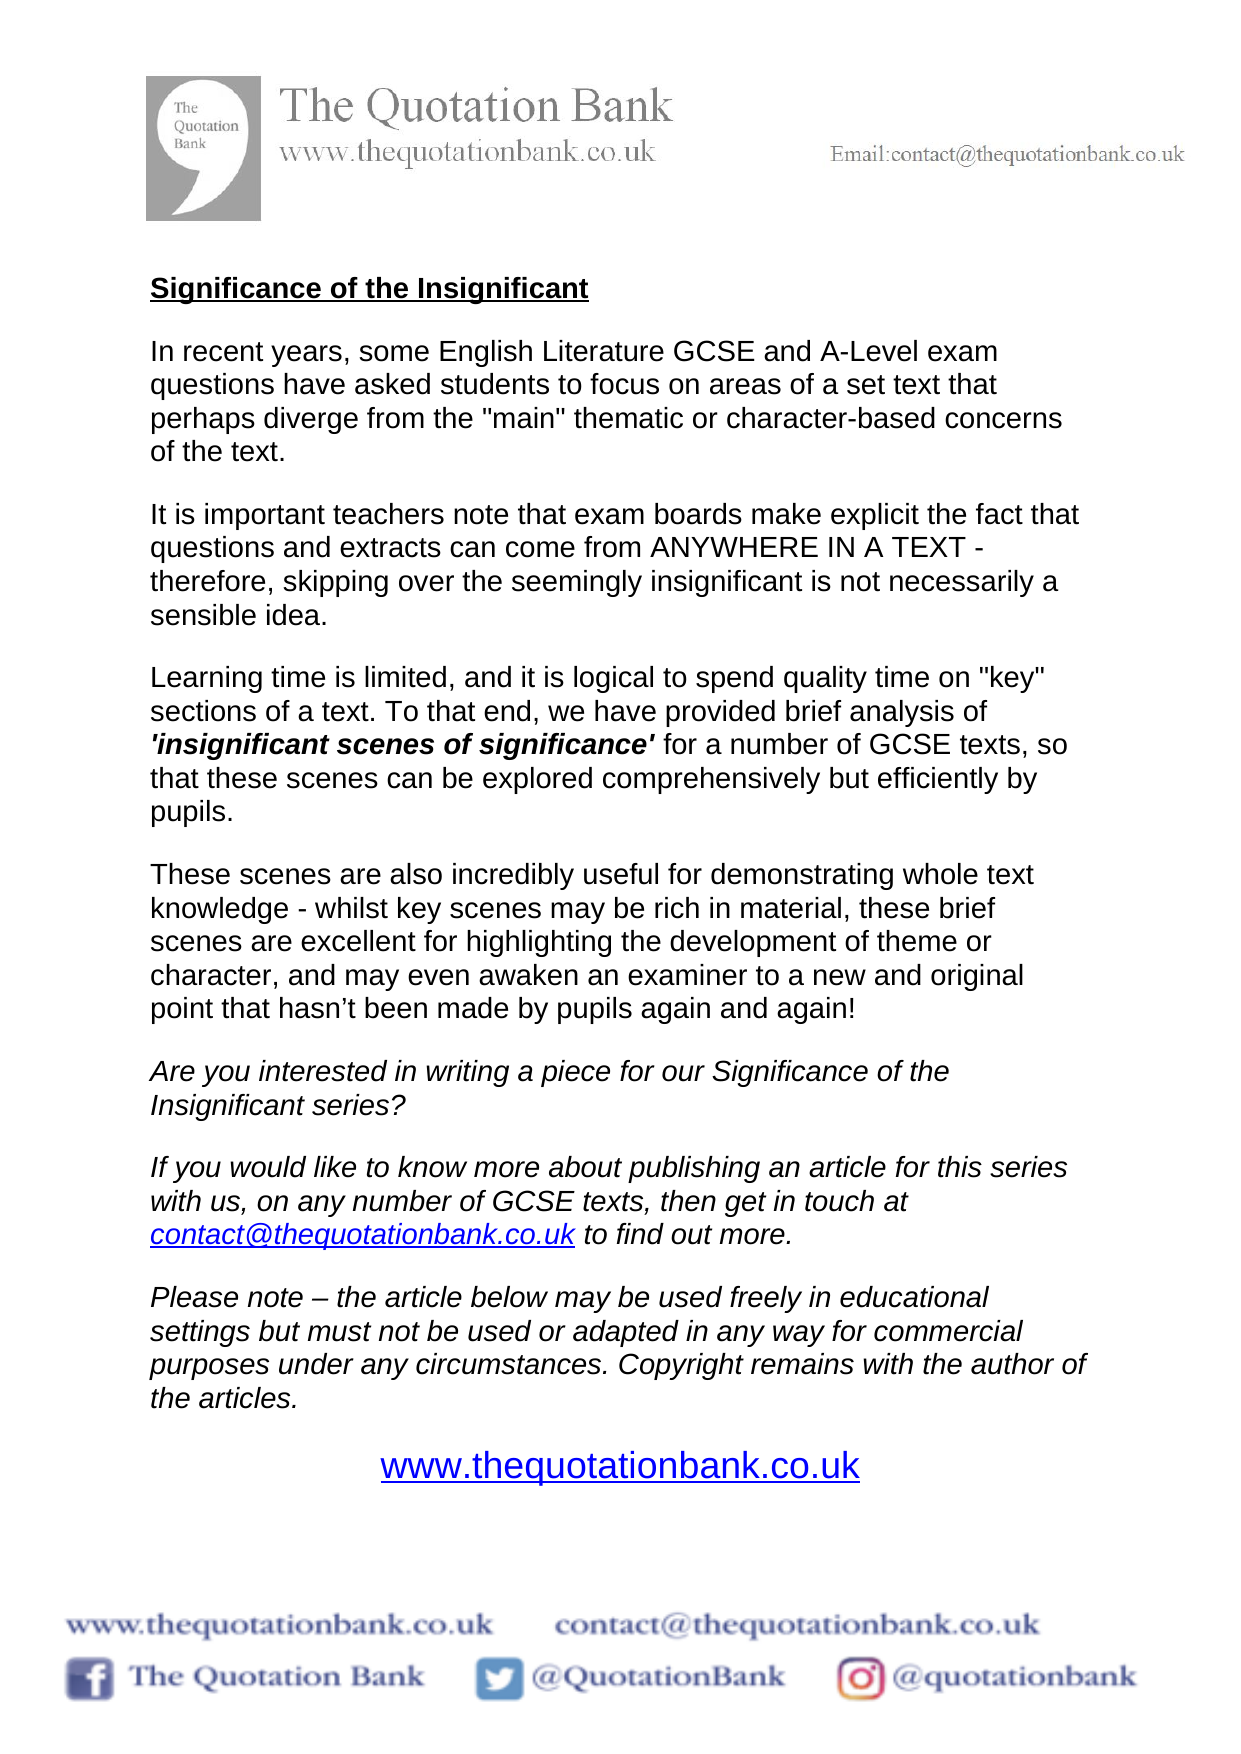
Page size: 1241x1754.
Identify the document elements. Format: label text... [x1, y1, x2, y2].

text If you would like to know more about publishing an article for this series with us, on any number of GCSE texts, then get in touch at contact@thequotationbank.co.uk to find out more. [150, 1150, 1090, 1251]
text www.thequotationbank.co.uk [150, 1443, 1090, 1486]
text Learning time is limited, and it is logical to spend quality time on "key" sections of a text. To that end, we have provided brief analysis of 'insignificant scenes of significance' for a number of GCSE texts, so that these scenes can be explored comprehensively but efficiently by pupils. [150, 660, 1090, 828]
text Significance of the Insignificant [150, 271, 1090, 304]
text In recent years, some English Literature GCSE and A-Level exam questions have asked students to focus on areas of a set text that perhaps diverge from the "main" thematic or character-based concerns of the text. [150, 333, 1090, 468]
text These scenes are also incredibly useful for demonstrating whole text knowledge - whilst key scenes may be rich in material, these brief scenes are excellent for highlighting the development of theme or character, and may even awaken an examiner to a new and original point that hasn’t been made by pupils again and again! [150, 857, 1090, 1025]
text Please note – the article below may be used freely in educational settings but must not be used or adapted in any way for commercial purposes under any circumstances. Copyright remains with the author of the articles. [150, 1280, 1090, 1414]
text It is important teachers note that exam boards make explicit the fact that questions and extracts can come from ANYWHERE IN A TEXT - therefore, skipping over the seemingly insignificant is not necessarily a sensible idea. [150, 497, 1090, 631]
picture [56, 1610, 1151, 1712]
picture [113, 51, 1241, 245]
text Are you interested in writing a piece for our Significance of the Insignificant series? [150, 1054, 1090, 1121]
